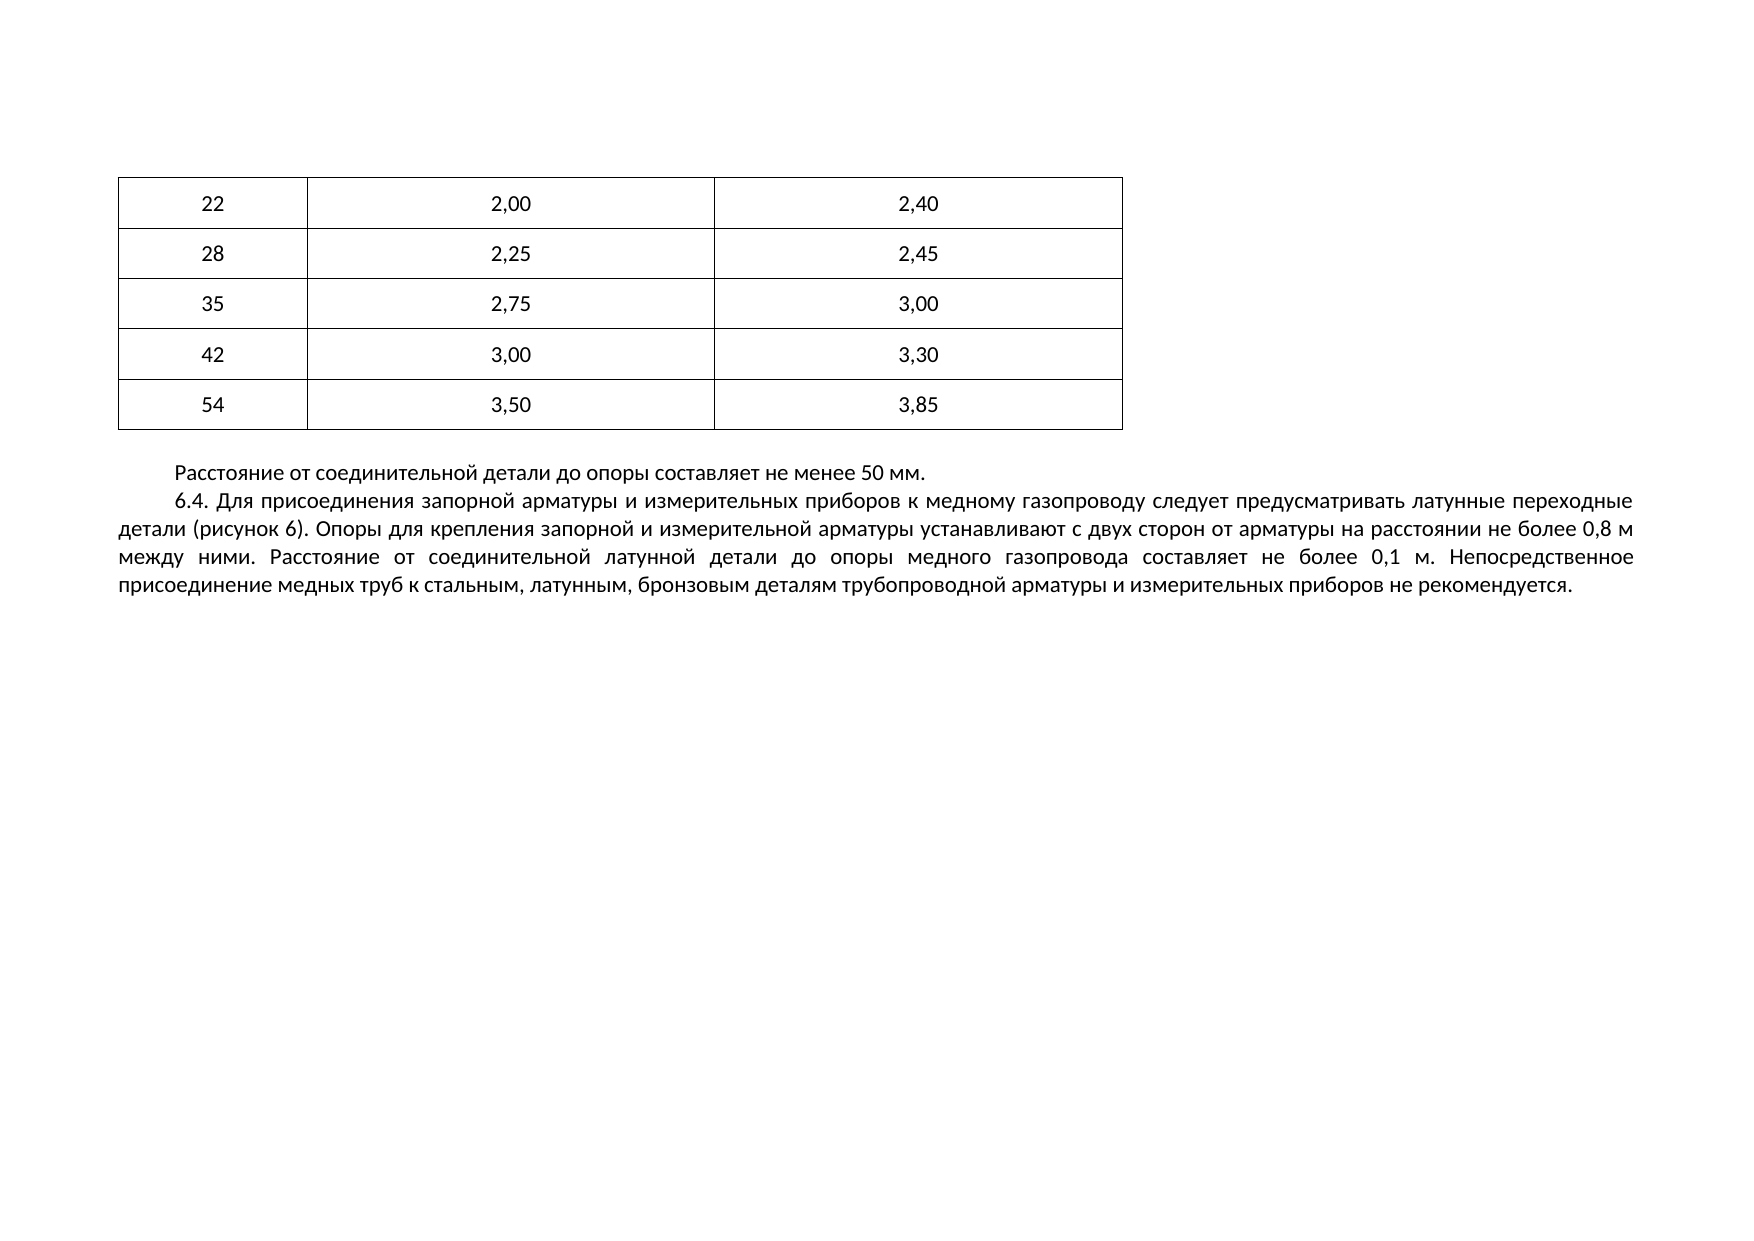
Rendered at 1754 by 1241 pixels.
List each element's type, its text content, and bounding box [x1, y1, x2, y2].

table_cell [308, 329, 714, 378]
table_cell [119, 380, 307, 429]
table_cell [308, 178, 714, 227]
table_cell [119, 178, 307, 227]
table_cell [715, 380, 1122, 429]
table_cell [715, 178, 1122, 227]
text Расстояние от соединительной детали до опоры составляет не менее 50 мм. [118, 458, 1636, 486]
text 6.4. Для присоединения запорной арматуры и измерительных приборов к медному газопроводу следует предусматривать латунные переходные детали (рисунок 6). Опоры для крепления запорной и измерительной арматуры устанавливают с двух сторон от арматуры на расстоянии не более 0,8 м между ними. Расстояние от соединительной латунной детали до опоры медного газопровода составляет не более 0,1 м. Непосредственное присоединение медных труб к стальным, латунным, бронзовым деталям трубопроводной арматуры и измерительных приборов не рекомендуется. [118, 486, 1636, 598]
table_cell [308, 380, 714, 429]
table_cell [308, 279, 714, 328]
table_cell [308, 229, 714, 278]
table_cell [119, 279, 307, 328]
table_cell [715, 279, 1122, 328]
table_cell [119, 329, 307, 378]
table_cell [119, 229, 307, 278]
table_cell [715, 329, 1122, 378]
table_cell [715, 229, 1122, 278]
